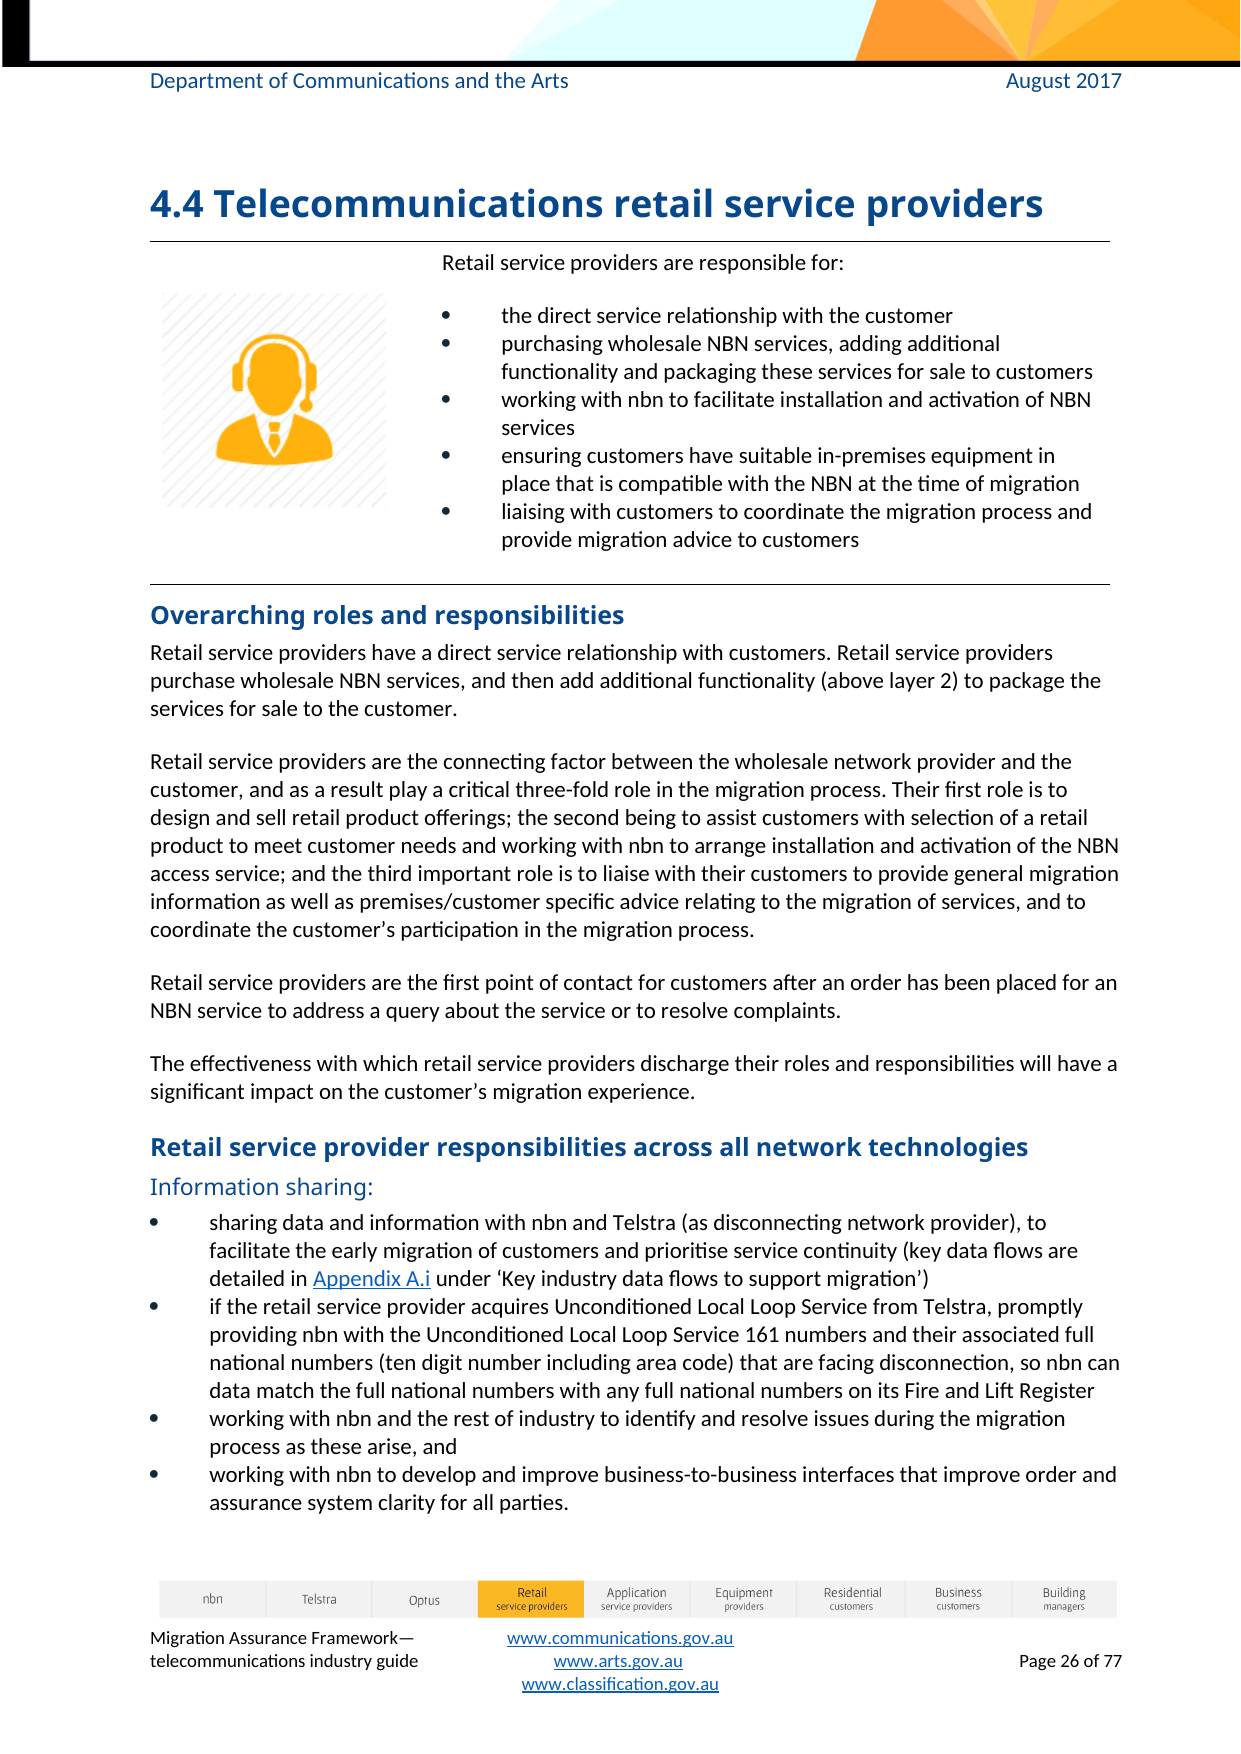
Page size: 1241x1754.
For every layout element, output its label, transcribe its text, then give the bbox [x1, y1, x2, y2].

subtitle Overarching roles and responsibilities [150, 597, 1122, 632]
subtitle Information sharing: [150, 1170, 1122, 1202]
table_header Retail service providers are responsible for: the direct service relationship with the customer purchasing wholesale NBN services, adding additional functionality and packaging these services for sale to customers working with nbn to facilitate installation and activation of NBN services ensuring customers have suitable in-premises equipment in place that is compatible with the NBN at the time of migration liaising with customers to coordinate the migration process and provide migration advice to customers [431, 242, 1110, 584]
picture [150, 1574, 1123, 1627]
text The effectiveness with which retail service providers discharge their roles and responsibilities will have a significant impact on the customer’s migration experience. [150, 1049, 1122, 1105]
text sharing data and information with nbn and Telstra (as disconnecting network provider), to facilitate the early migration of customers and prioritise service continuity (key data flows are detailed in Appendix A.i under ‘Key industry data flows to support migration’) [150, 1208, 1122, 1292]
text if the retail service provider acquires Unconditioned Local Loop Service from Telstra, promptly providing nbn with the Unconditioned Local Loop Service 161 numbers and their associated full national numbers (ten digit number including area code) that are facing disconnection, so nbn can data match the full national numbers with any full national numbers on its Fire and Lift Register [150, 1292, 1122, 1404]
table_header [150, 242, 431, 584]
text Retail service providers are the connecting factor between the wholesale network provider and the customer, and as a result play a critical three-fold role in the migration process. Their first role is to design and sell retail product offerings; the second being to assist customers with selection of a retail product to meet customer needs and working with nbn to arrange installation and activation of the NBN access service; and the third important role is to liaise with their customers to provide general migration information as well as premises/customer specific advice relating to the migration of services, and to coordinate the customer’s participation in the migration process. [150, 747, 1122, 943]
picture [2, 0, 1241, 67]
text working with nbn and the rest of industry to identify and resolve issues during the migration process as these arise, and [150, 1404, 1122, 1460]
picture [161, 293, 387, 508]
text working with nbn to develop and improve business-to-business interfaces that improve order and assurance system clarity for all parties. [150, 1460, 1122, 1516]
text Retail service providers have a direct service relationship with customers. Retail service providers purchase wholesale NBN services, and then add additional functionality (above layer 2) to package the services for sale to the customer. [150, 638, 1122, 722]
subtitle 4.4 Telecommunications retail service providers [150, 177, 1122, 228]
text Retail service providers are the first point of contact for customers after an order has been placed for an NBN service to address a query about the service or to resolve complaints. [150, 968, 1122, 1024]
subtitle Retail service provider responsibilities across all network technologies [150, 1130, 1122, 1164]
